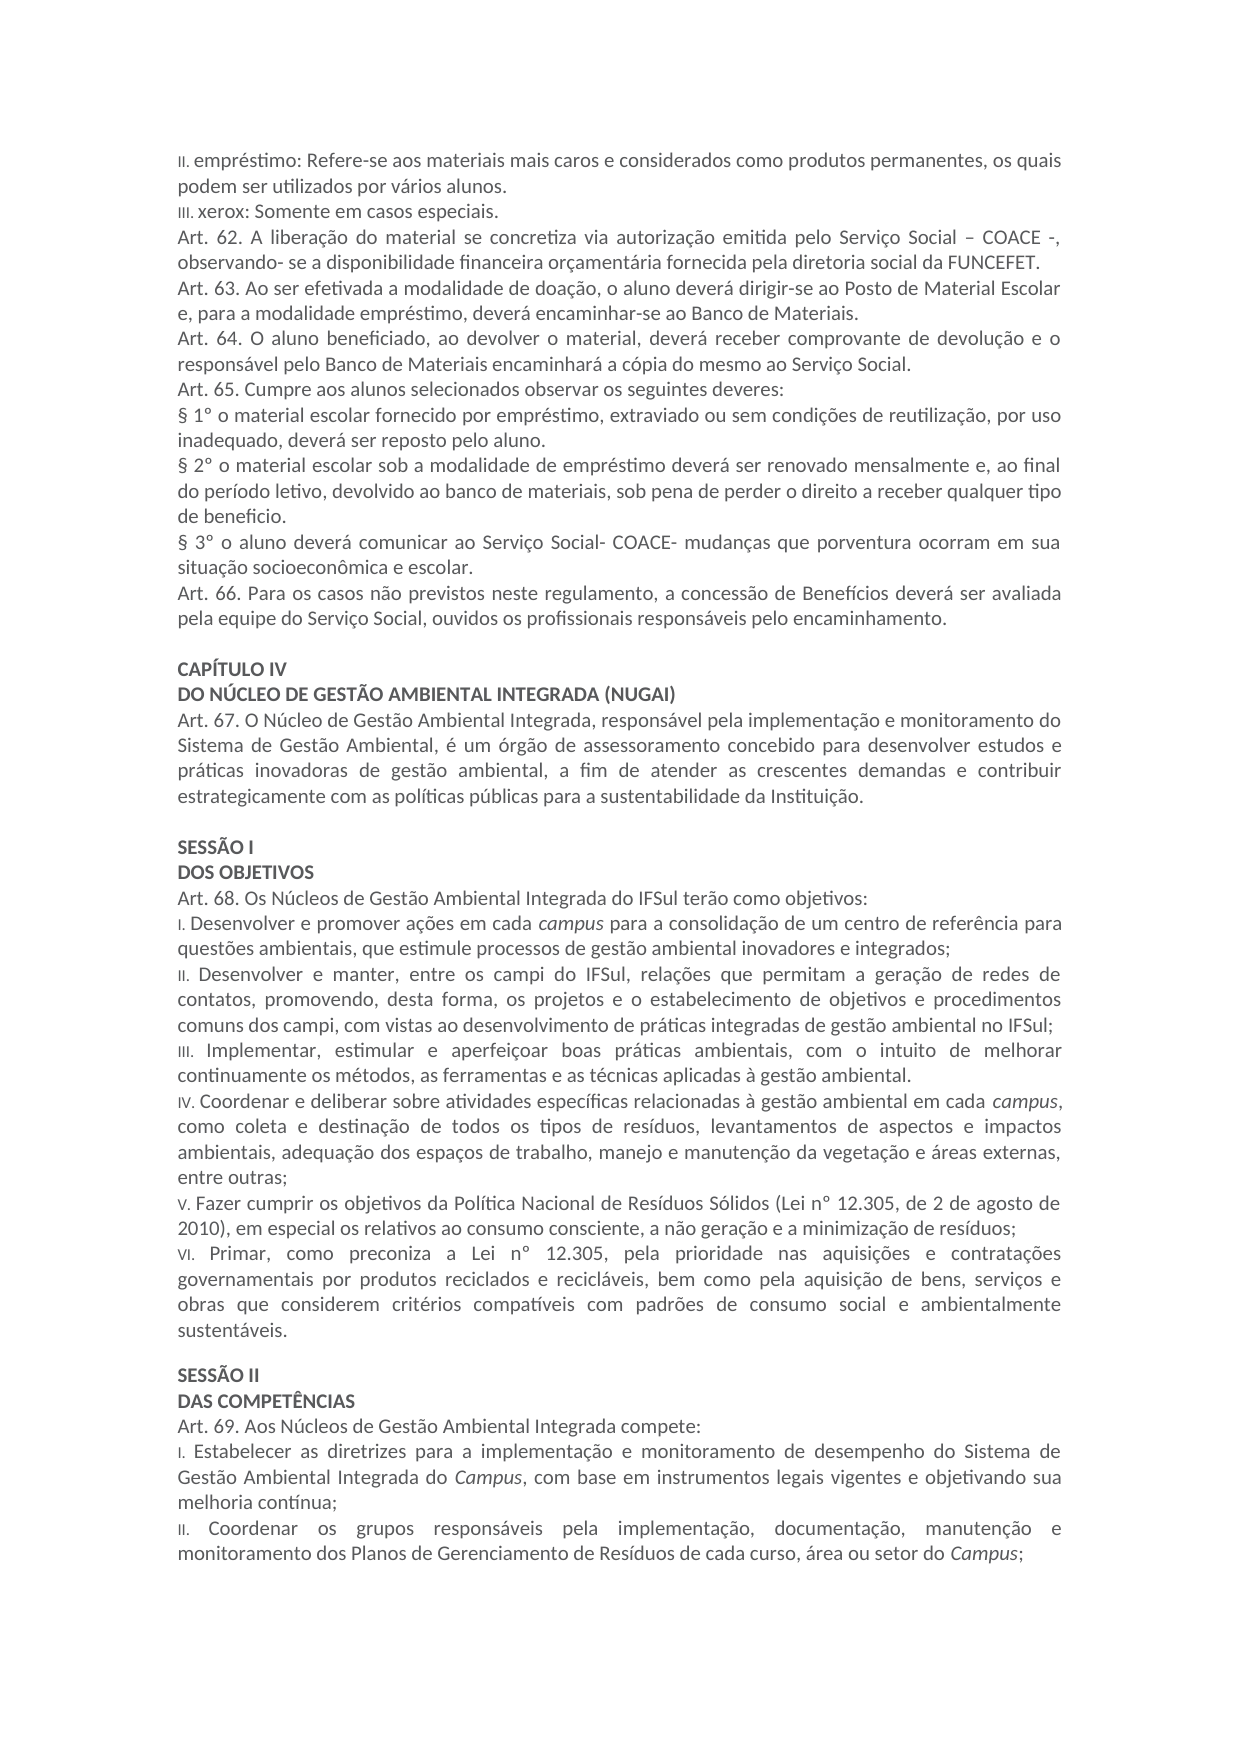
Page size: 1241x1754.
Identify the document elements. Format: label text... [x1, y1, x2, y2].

text SESSÃO II [177, 1362, 1063, 1388]
text § 1º o material escolar fornecido por empréstimo, extraviado ou sem condições de reutilização, por uso inadequado, deverá ser reposto pelo aluno. [177, 402, 1063, 453]
text IV. Coordenar e deliberar sobre atividades específicas relacionadas à gestão ambiental em cada campus, como coleta e destinação de todos os tipos de resíduos, levantamentos de aspectos e impactos ambientais, adequação dos espaços de trabalho, manejo e manutenção da vegetação e áreas externas, entre outras; [177, 1088, 1063, 1190]
text DAS COMPETÊNCIAS [177, 1388, 1063, 1413]
text Art. 62. A liberação do material se concretiza via autorização emitida pelo Serviço Social – COACE -, observando- se a disponibilidade financeira orçamentária fornecida pela diretoria social da FUNCEFET. [177, 224, 1063, 275]
text CAPÍTULO IV [177, 656, 1063, 681]
text DO NÚCLEO DE GESTÃO AMBIENTAL INTEGRADA (NUGAI) [177, 681, 1063, 707]
text Art. 65. Cumpre aos alunos selecionados observar os seguintes deveres: [177, 376, 1063, 402]
text I. Desenvolver e promover ações em cada campus para a consolidação de um centro de referência para questões ambientais, que estimule processos de gestão ambiental inovadores e integrados; [177, 910, 1063, 961]
text Art. 67. O Núcleo de Gestão Ambiental Integrada, responsável pela implementação e monitoramento do Sistema de Gestão Ambiental, é um órgão de assessoramento concebido para desenvolver estudos e práticas inovadoras de gestão ambiental, a fim de atender as crescentes demandas e contribuir estrategicamente com as políticas públicas para a sustentabilidade da Instituição. [177, 707, 1063, 808]
text III. Implementar, estimular e aperfeiçoar boas práticas ambientais, com o intuito de melhorar continuamente os métodos, as ferramentas e as técnicas aplicadas à gestão ambiental. [177, 1037, 1063, 1088]
text DOS OBJETIVOS [177, 859, 1063, 885]
text II. empréstimo: Refere-se aos materiais mais caros e considerados como produtos permanentes, os quais podem ser utilizados por vários alunos. [177, 148, 1063, 198]
text III. xerox: Somente em casos especiais. [177, 198, 1063, 224]
text Art. 68. Os Núcleos de Gestão Ambiental Integrada do IFSul terão como objetivos: [177, 885, 1063, 910]
text Art. 66. Para os casos não previstos neste regulamento, a concessão de Benefícios deverá ser avaliada pela equipe do Serviço Social, ouvidos os profissionais responsáveis pelo encaminhamento. [177, 580, 1063, 631]
text § 3º o aluno deverá comunicar ao Serviço Social- COACE- mudanças que porventura ocorram em sua situação socioeconômica e escolar. [177, 529, 1063, 580]
text V. Fazer cumprir os objetivos da Política Nacional de Resíduos Sólidos (Lei nº 12.305, de 2 de agosto de 2010), em especial os relativos ao consumo consciente, a não geração e a minimização de resíduos; [177, 1190, 1063, 1241]
text II. Coordenar os grupos responsáveis pela implementação, documentação, manutenção e monitoramento dos Planos de Gerenciamento de Resíduos de cada curso, área ou setor do Campus; [177, 1515, 1063, 1566]
text I. Estabelecer as diretrizes para a implementação e monitoramento de desempenho do Sistema de Gestão Ambiental Integrada do Campus, com base em instrumentos legais vigentes e objetivando sua melhoria contínua; [177, 1439, 1063, 1515]
text Art. 69. Aos Núcleos de Gestão Ambiental Integrada compete: [177, 1413, 1063, 1439]
text Art. 63. Ao ser efetivada a modalidade de doação, o aluno deverá dirigir-se ao Posto de Material Escolar e, para a modalidade empréstimo, deverá encaminhar-se ao Banco de Materiais. [177, 275, 1063, 326]
text VI. Primar, como preconiza a Lei nº 12.305, pela prioridade nas aquisições e contratações governamentais por produtos reciclados e recicláveis, bem como pela aquisição de bens, serviços e obras que considerem critérios compatíveis com padrões de consumo social e ambientalmente sustentáveis. [177, 1241, 1063, 1342]
text Art. 64. O aluno beneficiado, ao devolver o material, deverá receber comprovante de devolução e o responsável pelo Banco de Materiais encaminhará a cópia do mesmo ao Serviço Social. [177, 326, 1063, 376]
text § 2º o material escolar sob a modalidade de empréstimo deverá ser renovado mensalmente e, ao final do período letivo, devolvido ao banco de materiais, sob pena de perder o direito a receber qualquer tipo de beneficio. [177, 453, 1063, 529]
text II. Desenvolver e manter, entre os campi do IFSul, relações que permitam a geração de redes de contatos, promovendo, desta forma, os projetos e o estabelecimento de objetivos e procedimentos comuns dos campi, com vistas ao desenvolvimento de práticas integradas de gestão ambiental no IFSul; [177, 961, 1063, 1037]
text SESSÃO I [177, 834, 1063, 859]
